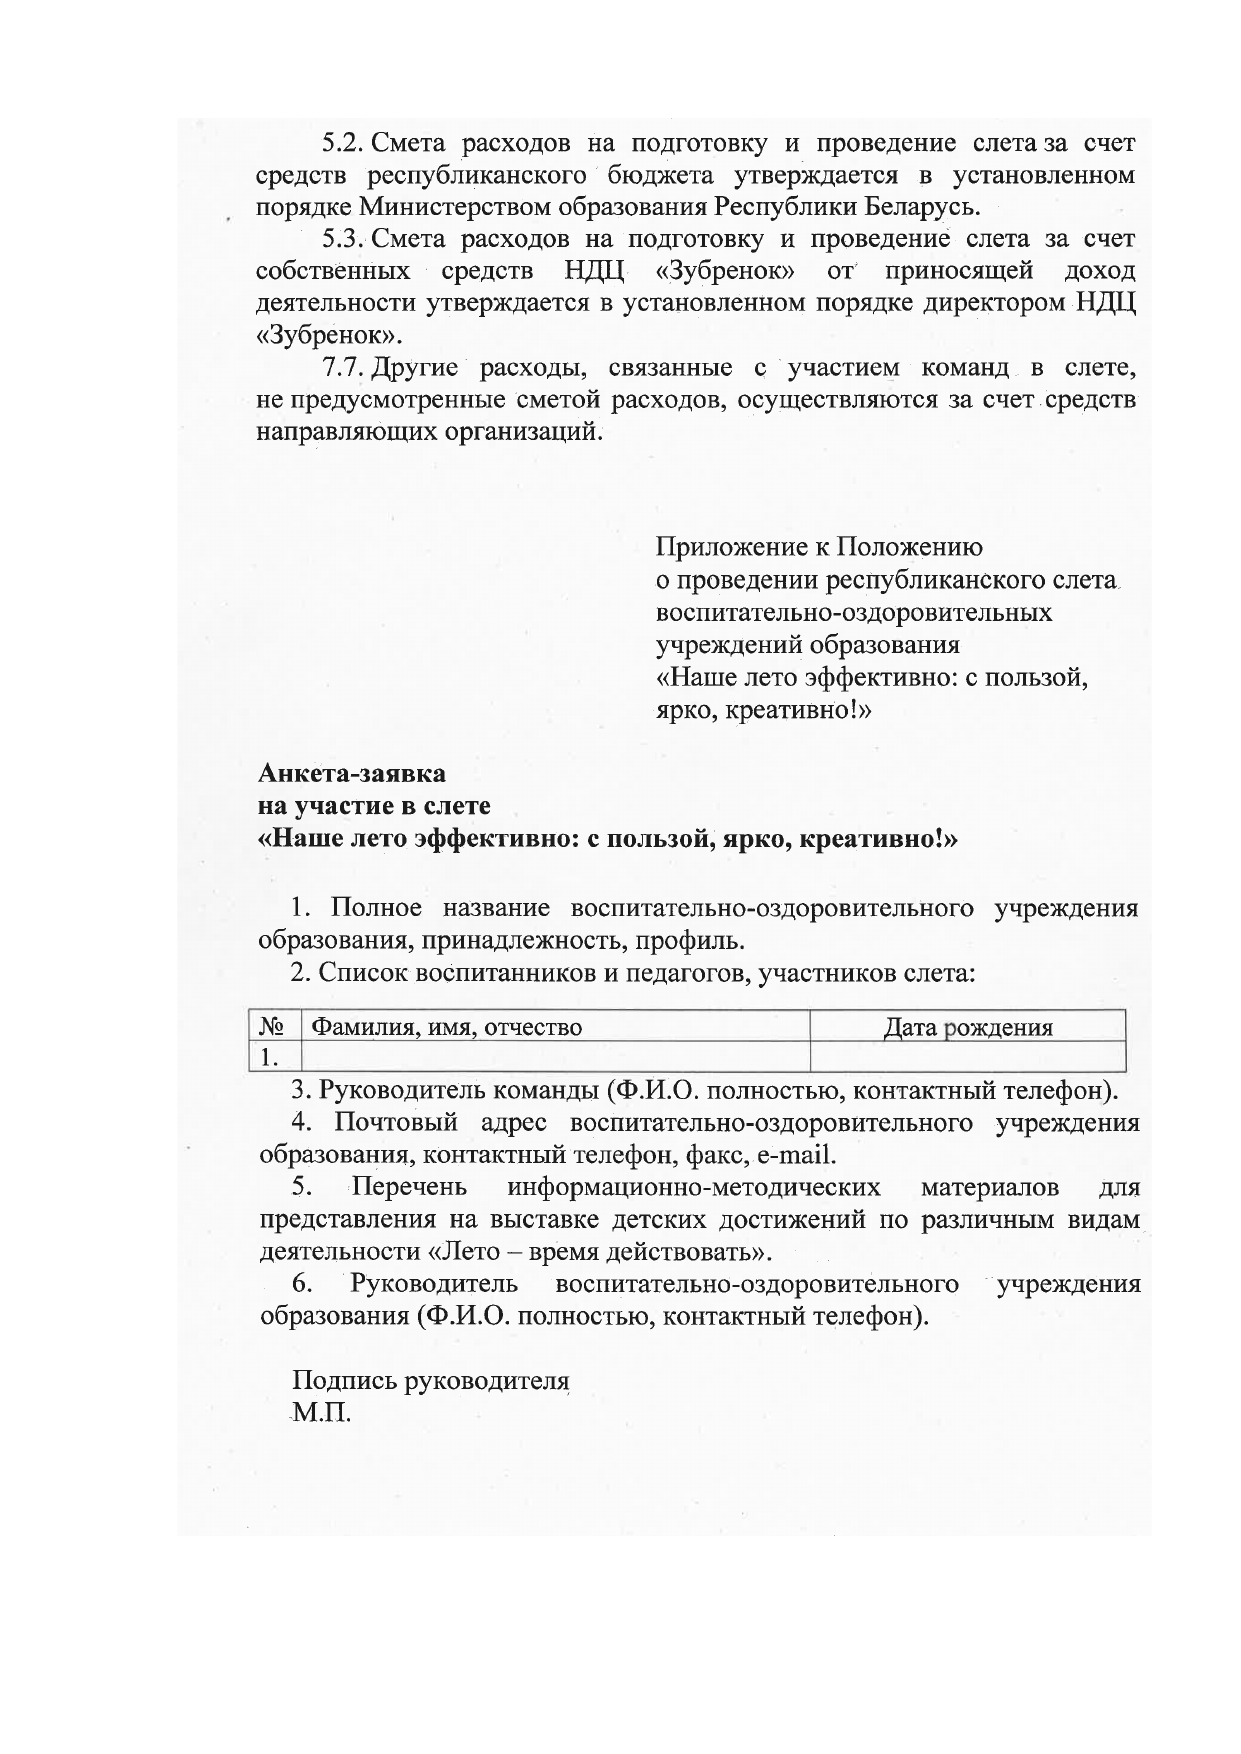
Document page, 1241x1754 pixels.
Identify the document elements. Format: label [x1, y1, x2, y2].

picture [177, 118, 1152, 1536]
